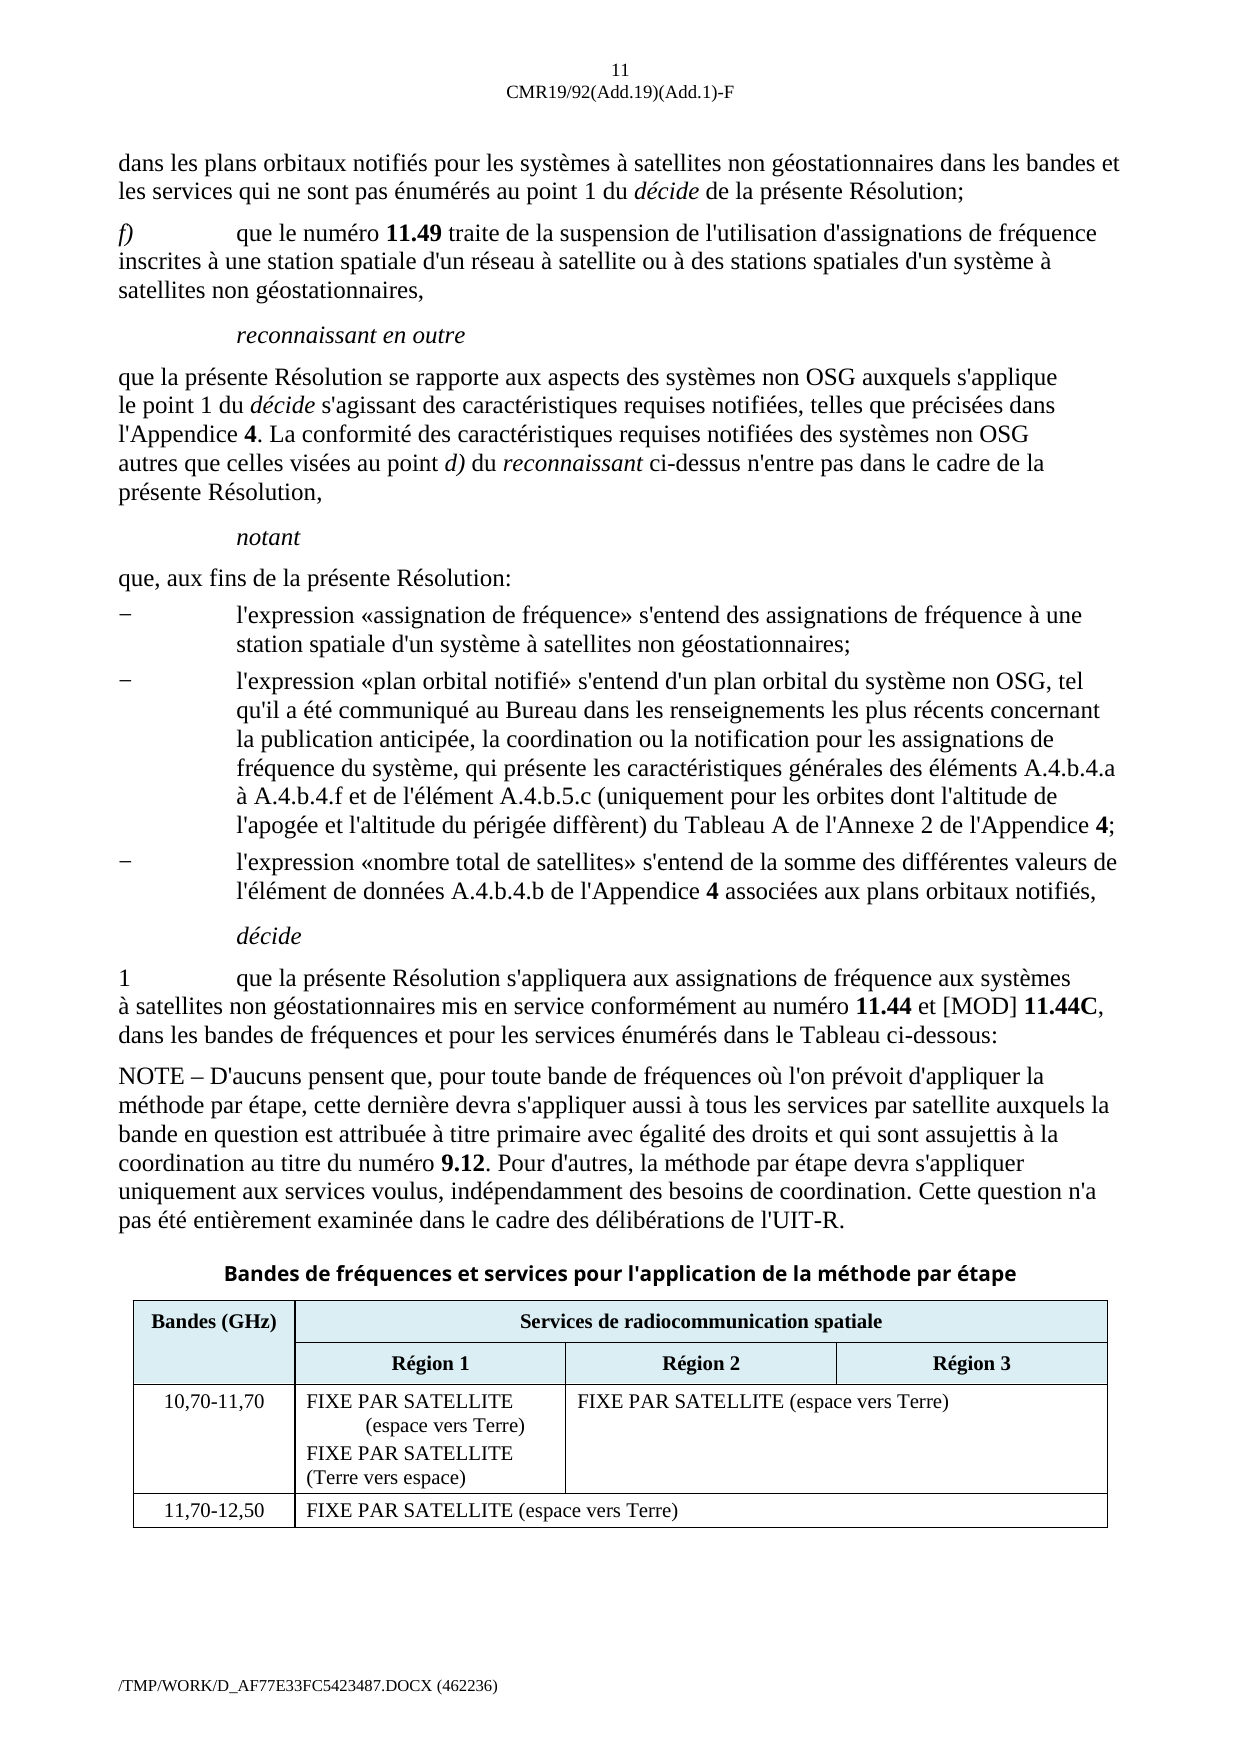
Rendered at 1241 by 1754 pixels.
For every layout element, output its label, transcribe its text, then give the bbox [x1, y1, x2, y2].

title Bandes de fréquences et services pour l'application de la méthode par étape [118, 1259, 1122, 1287]
text que la présente Résolution se rapporte aux aspects des systèmes non OSG auxquels s'applique le point 1 du décide s'agissant des caractéristiques requises notifiées, telles que précisées dans l'Appendice 4. La conformité des caractéristiques requises notifiées des systèmes non OSG autres que celles visées au point d) du reconnaissant ci-dessus n'entre pas dans le cadre de la présente Résolution, [118, 362, 1122, 506]
table_cell Région 1 [296, 1343, 565, 1383]
text décide [236, 921, 1122, 950]
table_cell FIXE PAR SATELLITE (espace vers Terre) [296, 1494, 1107, 1527]
text − l'expression «assignation de fréquence» s'entend des assignations de fréquence à une station spatiale d'un système à satellites non géostationnaires; [118, 601, 1122, 658]
table_cell Région 2 [566, 1343, 836, 1383]
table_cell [296, 1385, 565, 1493]
text que, aux fins de la présente Résolution: [118, 563, 1122, 592]
text − l'expression «nombre total de satellites» s'entend de la somme des différentes valeurs de l'élément de données A.4.b.4.b de l'Appendice 4 associées aux plans orbitaux notifiés, [118, 847, 1122, 905]
table_cell FIXE PAR SATELLITE (espace vers Terre) [566, 1385, 1107, 1493]
table_cell Région 3 [837, 1343, 1107, 1383]
text NOTE – D'aucuns pensent que, pour toute bande de fréquences où l'on prévoit d'appliquer la méthode par étape, cette dernière devra s'appliquer aussi à tous les services par satellite auxquels la bande en question est attribuée à titre primaire avec égalité des droits et qui sont assujettis à la coordination au titre du numéro 9.12. Pour d'autres, la méthode par étape devra s'appliquer uniquement aux services voulus, indépendamment des besoins de coordination. Cette question n'a pas été entièrement examinée dans le cadre des délibérations de l'UIT-R. [118, 1061, 1122, 1234]
table_cell 11,70-12,50 [134, 1494, 294, 1527]
text − l'expression «plan orbital notifié» s'entend d'un plan orbital du système non OSG, tel qu'il a été communiqué au Bureau dans les renseignements les plus récents concernant la publication anticipée, la coordination ou la notification pour les assignations de fréquence du système, qui présente les caractéristiques générales des éléments A.4.b.4.a à A.4.b.4.f et de l'élément A.4.b.5.c (uniquement pour les orbites dont l'altitude de l'apogée et l'altitude du périgée diffèrent) du Tableau A de l'Annexe 2 de l'Appendice 4; [118, 666, 1122, 839]
text notant [236, 522, 1122, 551]
text 1 que la présente Résolution s'appliquera aux assignations de fréquence aux systèmes à satellites non géostationnaires mis en service conformément au numéro 11.44 et [MOD] 11.44C, dans les bandes de fréquences et pour les services énumérés dans le Tableau ci-dessous: [118, 963, 1122, 1049]
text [118, 148, 1122, 205]
table_header Services de radiocommunication spatiale [296, 1301, 1107, 1342]
text reconnaissant en outre [236, 321, 1122, 349]
table_cell 10,70-11,70 [134, 1385, 294, 1493]
text f) que le numéro 11.49 traite de la suspension de l'utilisation d'assignations de fréquence inscrites à une station spatiale d'un réseau à satellite ou à des stations spatiales d'un système à satellites non géostationnaires, [118, 218, 1122, 304]
table_header Bandes (GHz) [134, 1301, 294, 1383]
